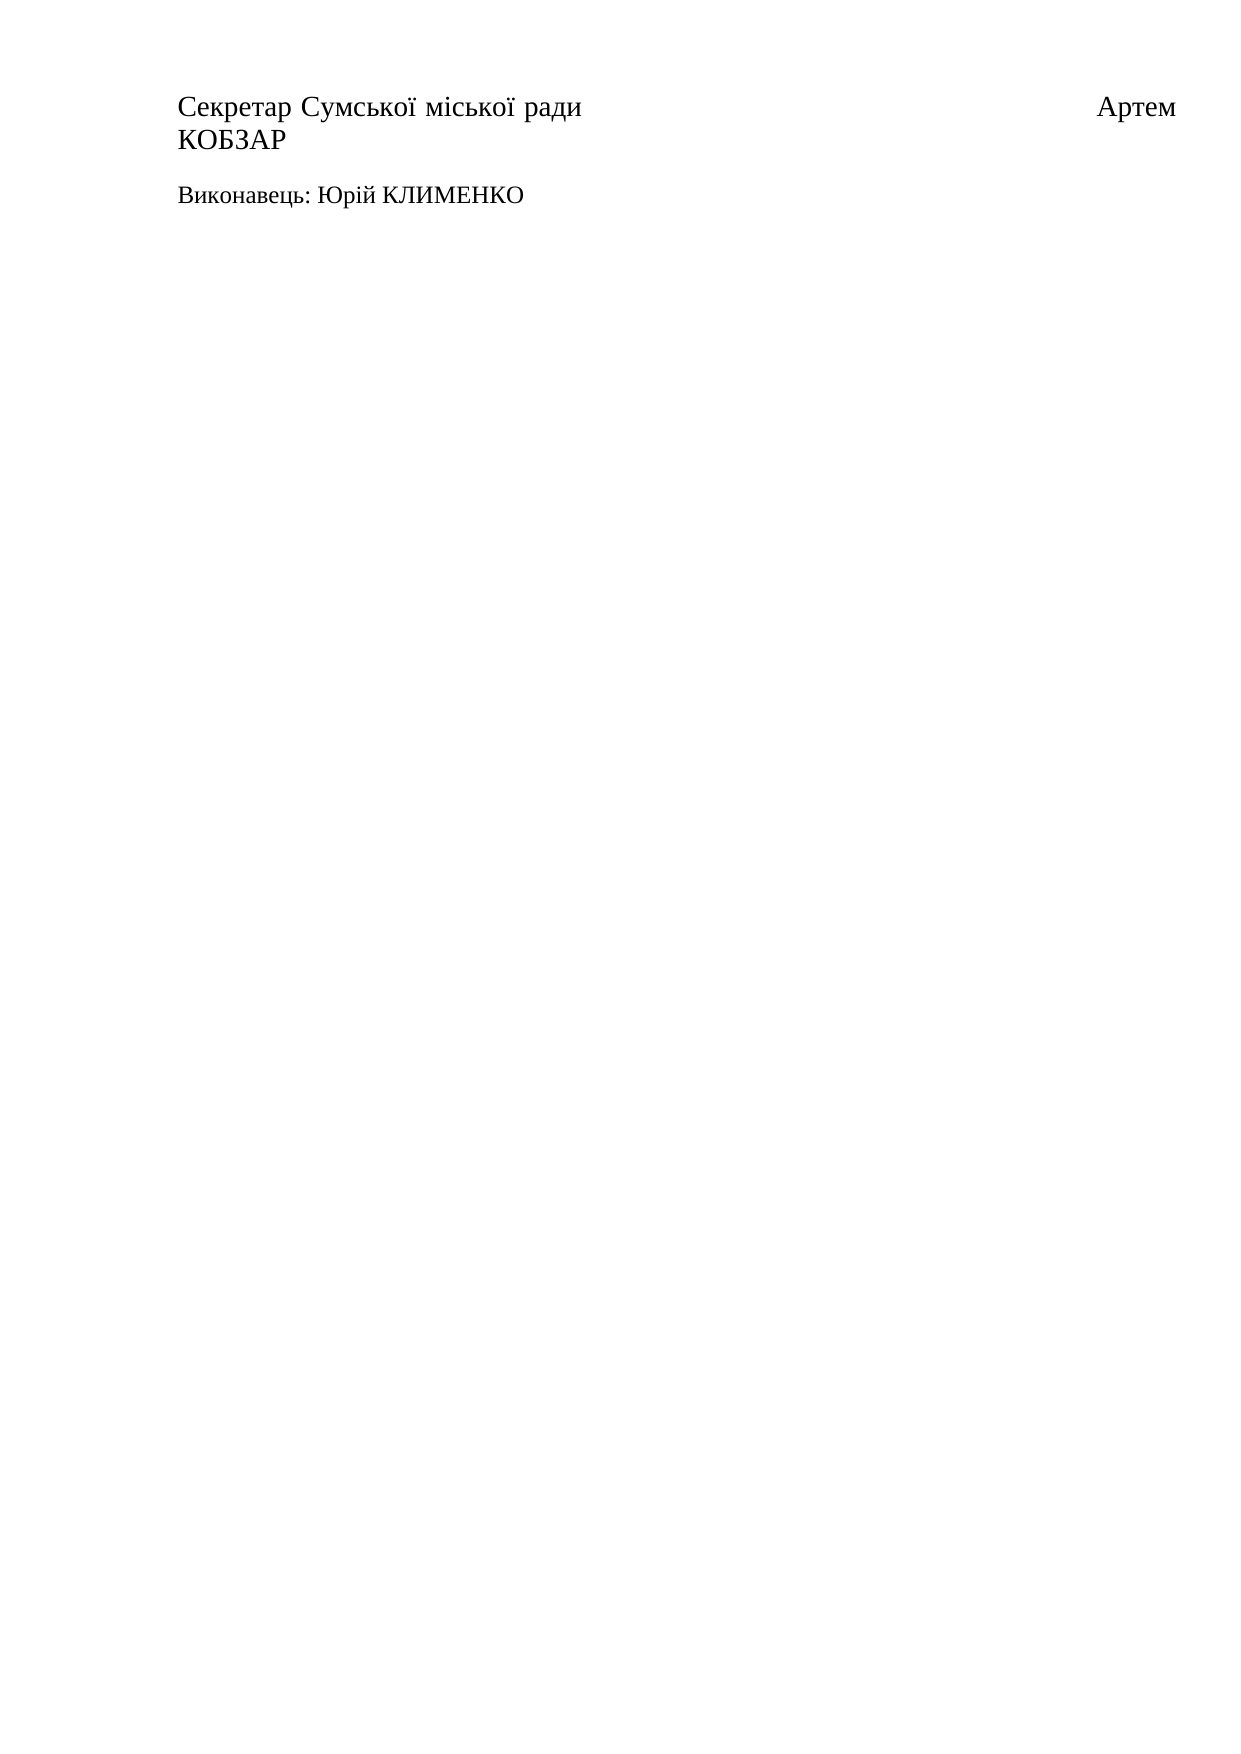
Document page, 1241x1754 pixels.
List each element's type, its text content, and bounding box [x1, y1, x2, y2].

text Виконавець: Юрій КЛИМЕНКО [177, 180, 1181, 208]
text Секретар Сумської міської ради Артем КОБЗАР [177, 89, 1181, 156]
